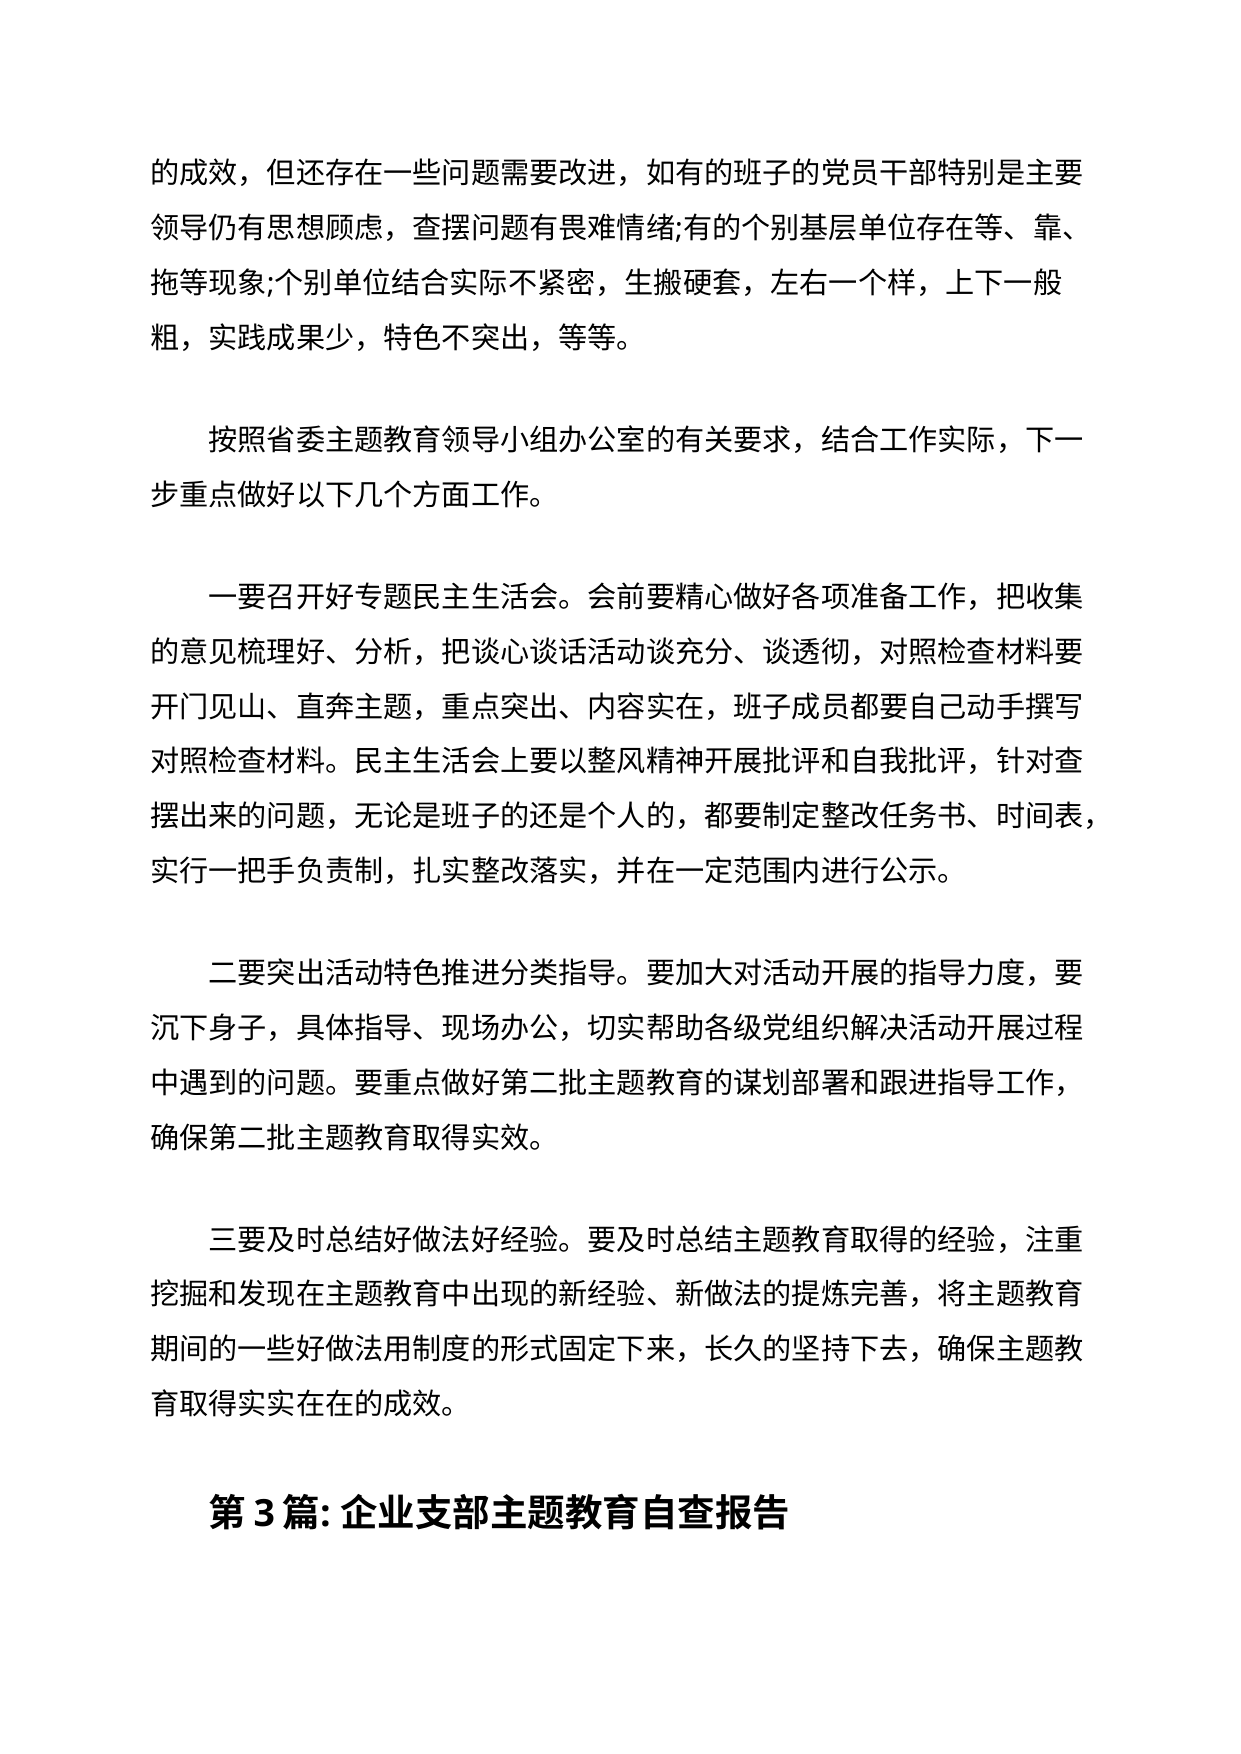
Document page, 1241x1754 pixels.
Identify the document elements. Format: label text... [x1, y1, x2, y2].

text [150, 150, 1090, 357]
text 二要突出活动特色推进分类指导。要加大对活动开展的指导力度，要沉下身子，具体指导、现场办公，切实帮助各级党组织解决活动开展过程中遇到的问题。要重点做好第二批主题教育的谋划部署和跟进指导工作，确保第二批主题教育取得实效。 [150, 949, 1090, 1157]
text 三要及时总结好做法好经验。要及时总结主题教育取得的经验，注重挖掘和发现在主题教育中出现的新经验、新做法的提炼完善，将主题教育期间的一些好做法用制度的形式固定下来，长久的坚持下去，确保主题教育取得实实在在的成效。 [150, 1216, 1090, 1423]
text 按照省委主题教育领导小组办公室的有关要求，结合工作实际，下一步重点做好以下几个方面工作。 [150, 417, 1090, 514]
text 一要召开好专题民主生活会。会前要精心做好各项准备工作，把收集的意见梳理好、分析，把谈心谈话活动谈充分、谈透彻，对照检查材料要开门见山、直奔主题，重点突出、内容实在，班子成员都要自己动手撰写对照检查材料。民主生活会上要以整风精神开展批评和自我批评，针对查摆出来的问题，无论是班子的还是个人的，都要制定整改任务书、时间表，实行一把手负责制，扎实整改落实，并在一定范围内进行公示。 [150, 573, 1090, 890]
text 第3篇: 企业支部主题教育自查报告 [150, 1482, 1090, 1537]
